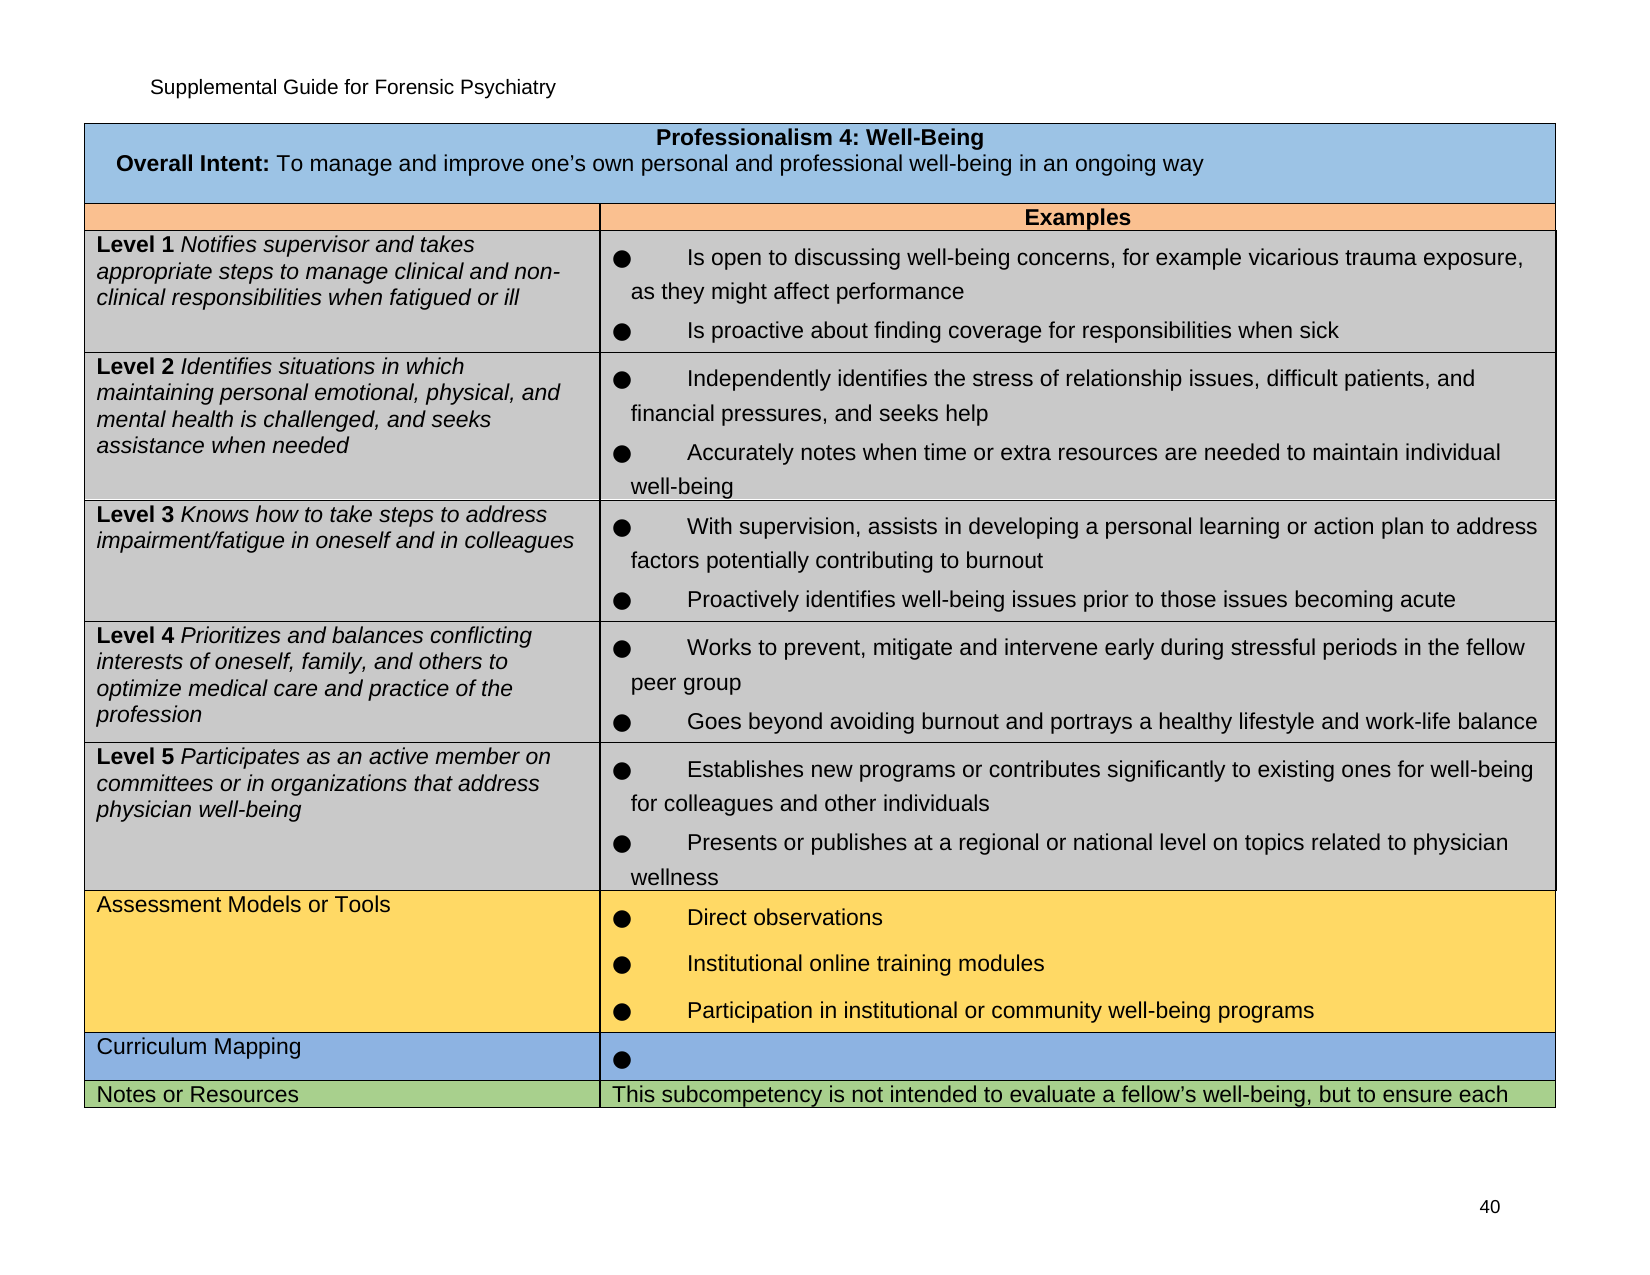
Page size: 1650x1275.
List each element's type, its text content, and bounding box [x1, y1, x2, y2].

table_header Professionalism 4: Well-Being Overall Intent: To manage and improve one’s own personal and professional well-being in an ongoing way [85, 124, 1555, 203]
table_cell [601, 1033, 1555, 1080]
table_cell Independently identifies the stress of relationship issues, difficult patients, and financial pressures, and seeks help Accurately notes when time or extra resources are needed to maintain individual well-being [601, 353, 1555, 499]
table_cell Level 4 Prioritizes and balances conflicting interests of oneself, family, and others to optimize medical care and practice of the profession [85, 622, 599, 742]
table_cell Level 5 Participates as an active member on committees or in organizations that address physician well-being [85, 743, 599, 890]
table_cell Examples [601, 204, 1555, 230]
table_cell With supervision, assists in developing a personal learning or action plan to address factors potentially contributing to burnout Proactively identifies well-being issues prior to those issues becoming acute [601, 501, 1555, 621]
table_cell Curriculum Mapping [85, 1033, 599, 1080]
table_cell Direct observations Institutional online training modules Participation in institutional or community well-being programs [601, 891, 1555, 1032]
table_cell Is open to discussing well-being concerns, for example vicarious trauma exposure, as they might affect performance Is proactive about finding coverage for responsibilities when sick [601, 231, 1555, 352]
table_cell Works to prevent, mitigate and intervene early during stressful periods in the fellow peer group Goes beyond avoiding burnout and portrays a healthy lifestyle and work-life balance [601, 622, 1555, 742]
table_cell Assessment Models or Tools [85, 891, 599, 1032]
table_cell Level 1 Notifies supervisor and takes appropriate steps to manage clinical and non-clinical responsibilities when fatigued or ill [85, 231, 599, 352]
table_cell [85, 204, 599, 230]
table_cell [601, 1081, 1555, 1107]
table_cell Level 2 Identifies situations in which maintaining personal emotional, physical, and mental health is challenged, and seeks assistance when needed [85, 353, 599, 499]
table_cell Level 3 Knows how to take steps to address impairment/fatigue in oneself and in colleagues [85, 501, 599, 621]
table_cell Establishes new programs or contributes significantly to existing ones for well-being for colleagues and other individuals Presents or publishes at a regional or national level on topics related to physician wellness [601, 743, 1555, 890]
table_cell Notes or Resources [85, 1081, 599, 1107]
